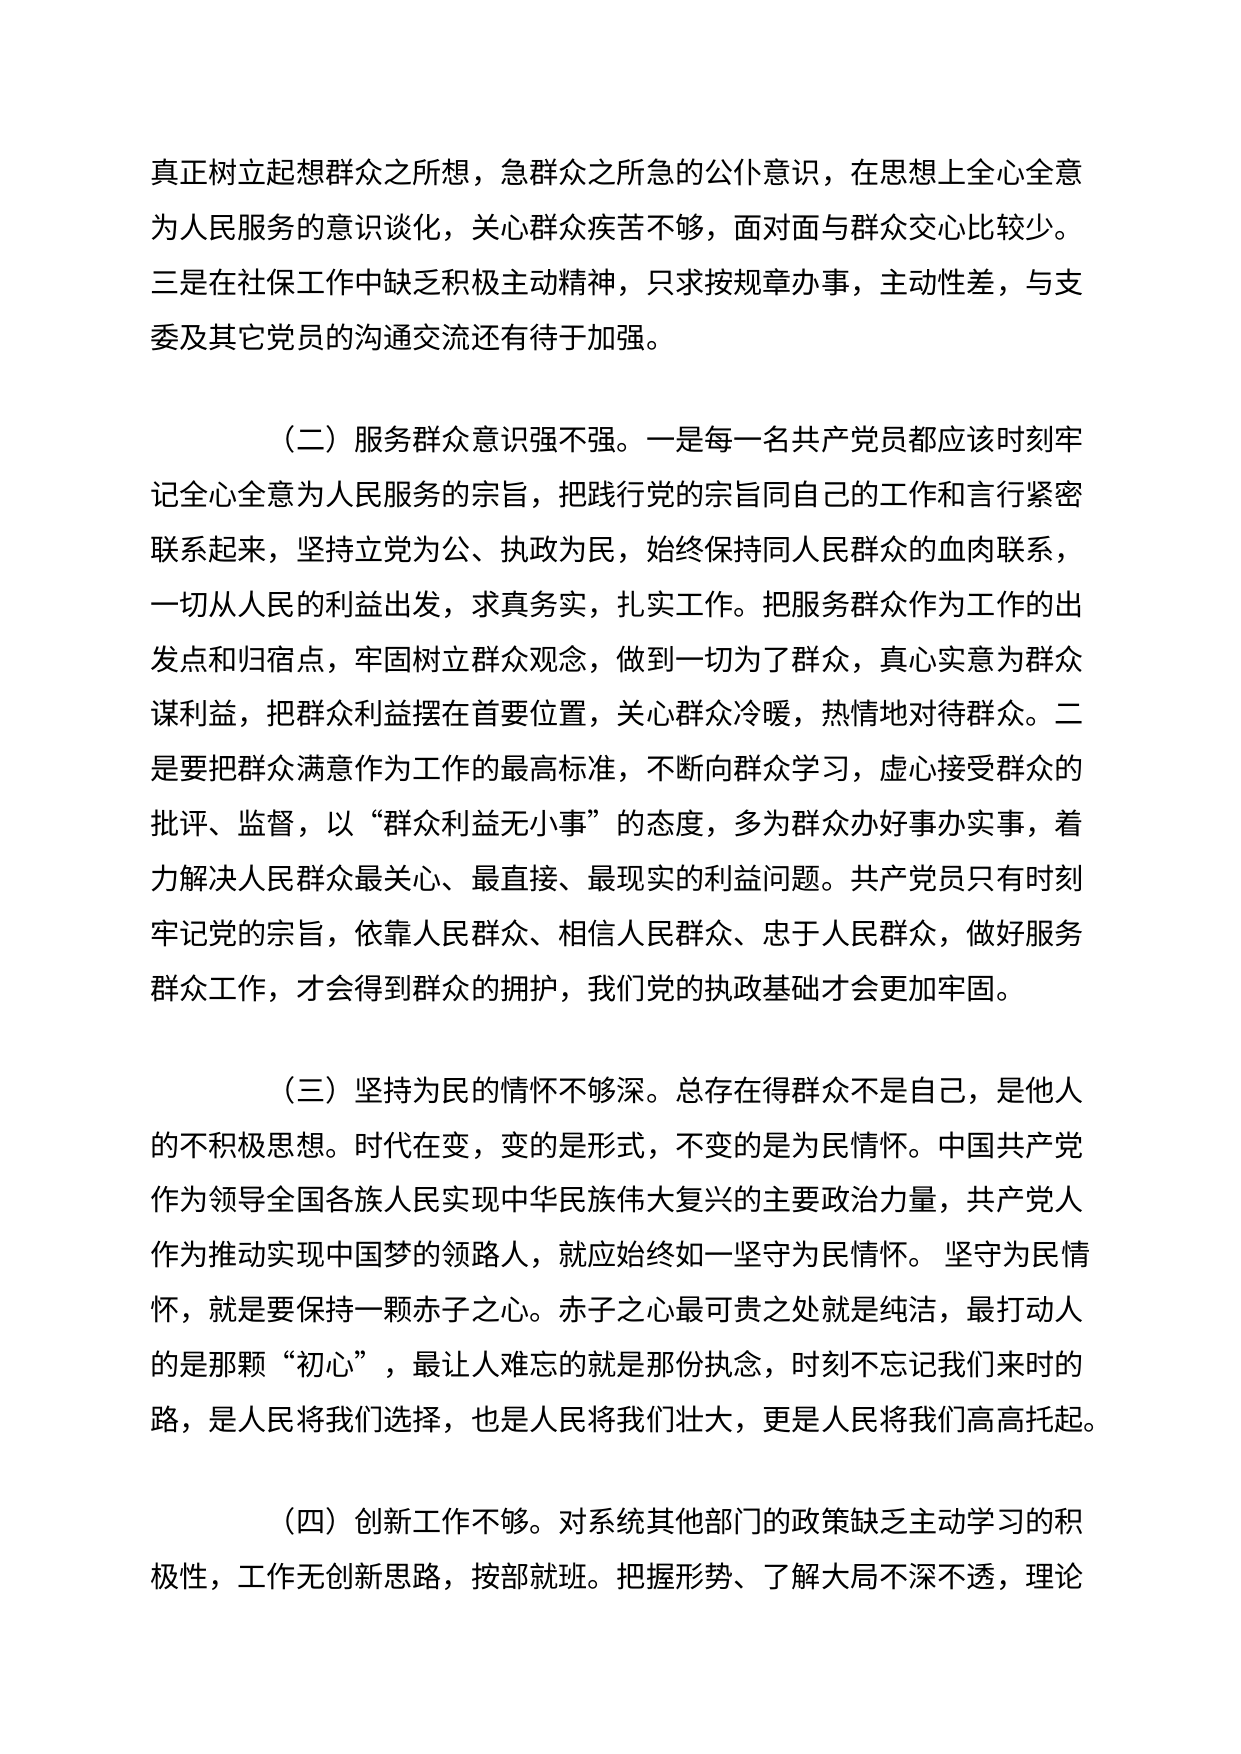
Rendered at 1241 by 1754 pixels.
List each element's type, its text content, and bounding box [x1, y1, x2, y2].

text （二）服务群众意识强不强。一是每一名共产党员都应该时刻牢记全心全意为人民服务的宗旨，把践行党的宗旨同自己的工作和言行紧密联系起来，坚持立党为公、执政为民，始终保持同人民群众的血肉联系，一切从人民的利益出发，求真务实，扎实工作。把服务群众作为工作的出发点和归宿点，牢固树立群众观念，做到一切为了群众，真心实意为群众谋利益，把群众利益摆在首要位置，关心群众冷暖，热情地对待群众。二是要把群众满意作为工作的最高标准，不断向群众学习，虚心接受群众的批评、监督，以“群众利益无小事”的态度，多为群众办好事办实事，着力解决人民群众最关心、最直接、最现实的利益问题。共产党员只有时刻牢记党的宗旨，依靠人民群众、相信人民群众、忠于人民群众，做好服务群众工作，才会得到群众的拥护，我们党的执政基础才会更加牢固。 [150, 416, 1090, 1008]
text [150, 1498, 1090, 1596]
text （三）坚持为民的情怀不够深。总存在得群众不是自己，是他人的不积极思想。时代在变，变的是形式，不变的是为民情怀。中国共产党作为领导全国各族人民实现中华民族伟大复兴的主要政治力量，共产党人作为推动实现中国梦的领路人，就应始终如一坚守为民情怀。 坚守为民情怀，就是要保持一颗赤子之心。赤子之心最可贵之处就是纯洁，最打动人的是那颗“初心”，最让人难忘的就是那份执念，时刻不忘记我们来时的路，是人民将我们选择，也是人民将我们壮大，更是人民将我们高高托起。 [150, 1067, 1090, 1439]
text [150, 150, 1090, 357]
